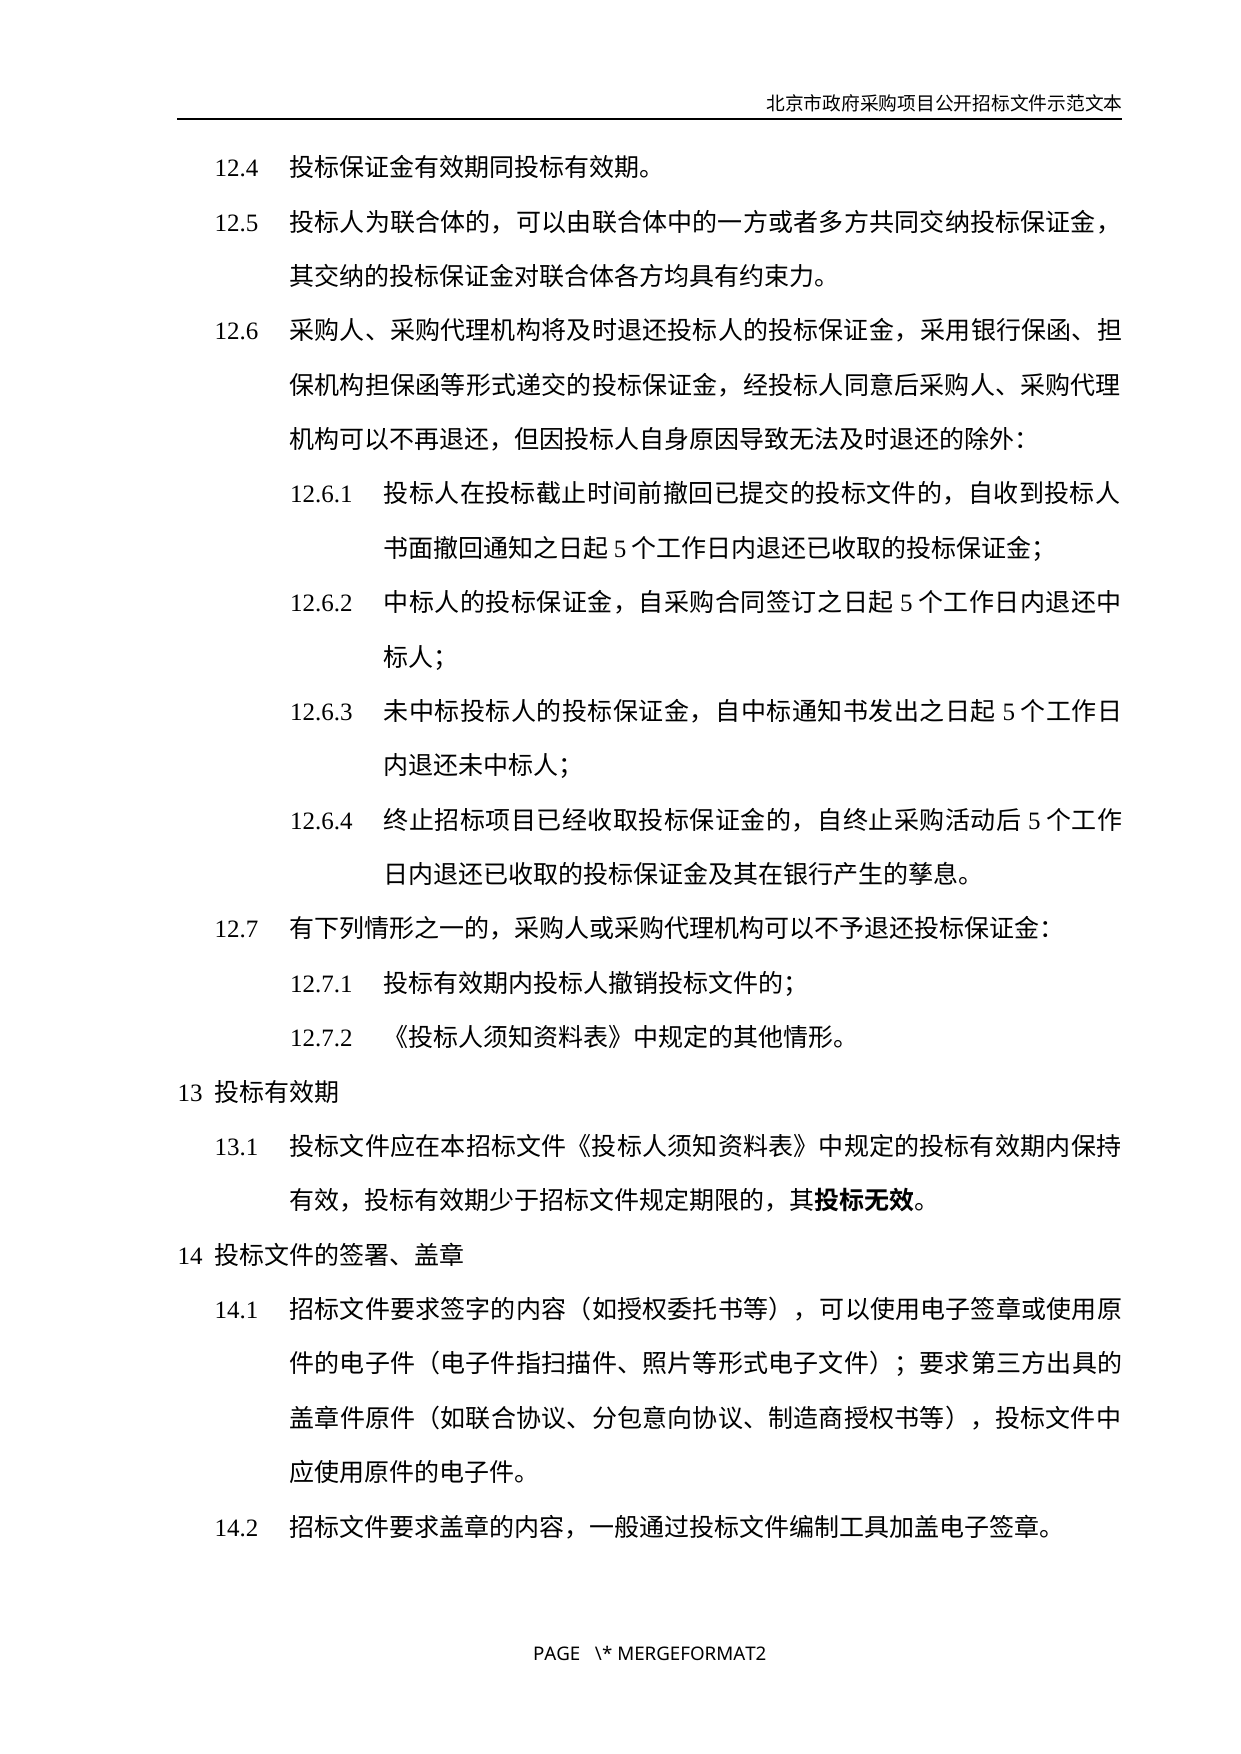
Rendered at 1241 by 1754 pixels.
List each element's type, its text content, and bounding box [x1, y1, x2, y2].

list 《投标人须知资料表》中规定的其他情形。 [290, 1018, 1122, 1054]
list 终止招标项目已经收取投标保证金的，自终止采购活动后5个工作日内退还已收取的投标保证金及其在银行产生的孳息。 [290, 800, 1122, 891]
list 有下列情形之一的，采购人或采购代理机构可以不予退还投标保证金： [214, 909, 1122, 945]
list 未中标投标人的投标保证金，自中标通知书发出之日起5个工作日内退还未中标人； [290, 691, 1122, 782]
list 招标文件要求盖章的内容，一般通过投标文件编制工具加盖电子签章。 [214, 1507, 1122, 1543]
list 投标有效期内投标人撤销投标文件的； [290, 963, 1122, 999]
list 投标有效期 [177, 1072, 1122, 1108]
list 采购人、采购代理机构将及时退还投标人的投标保证金，采用银行保函、担保机构担保函等形式递交的投标保证金，经投标人同意后采购人、采购代理机构可以不再退还，但因投标人自身原因导致无法及时退还的除外： [214, 311, 1122, 456]
list 投标文件应在本招标文件《投标人须知资料表》中规定的投标有效期内保持有效，投标有效期少于招标文件规定期限的，其投标无效。 [214, 1126, 1122, 1217]
list 投标文件的签署、盖章 [177, 1235, 1122, 1271]
list 中标人的投标保证金，自采购合同签订之日起5个工作日内退还中标人； [290, 583, 1122, 673]
list 投标人为联合体的，可以由联合体中的一方或者多方共同交纳投标保证金，其交纳的投标保证金对联合体各方均具有约束力。 [214, 202, 1122, 293]
list 招标文件要求签字的内容（如授权委托书等），可以使用电子签章或使用原件的电子件（电子件指扫描件、照片等形式电子文件）；要求第三方出具的盖章件原件（如联合协议、分包意向协议、制造商授权书等），投标文件中应使用原件的电子件。 [214, 1289, 1122, 1489]
list 投标保证金有效期同投标有效期。 [214, 148, 1122, 184]
list 投标人在投标截止时间前撤回已提交的投标文件的，自收到投标人书面撤回通知之日起5个工作日内退还已收取的投标保证金； [290, 474, 1122, 564]
